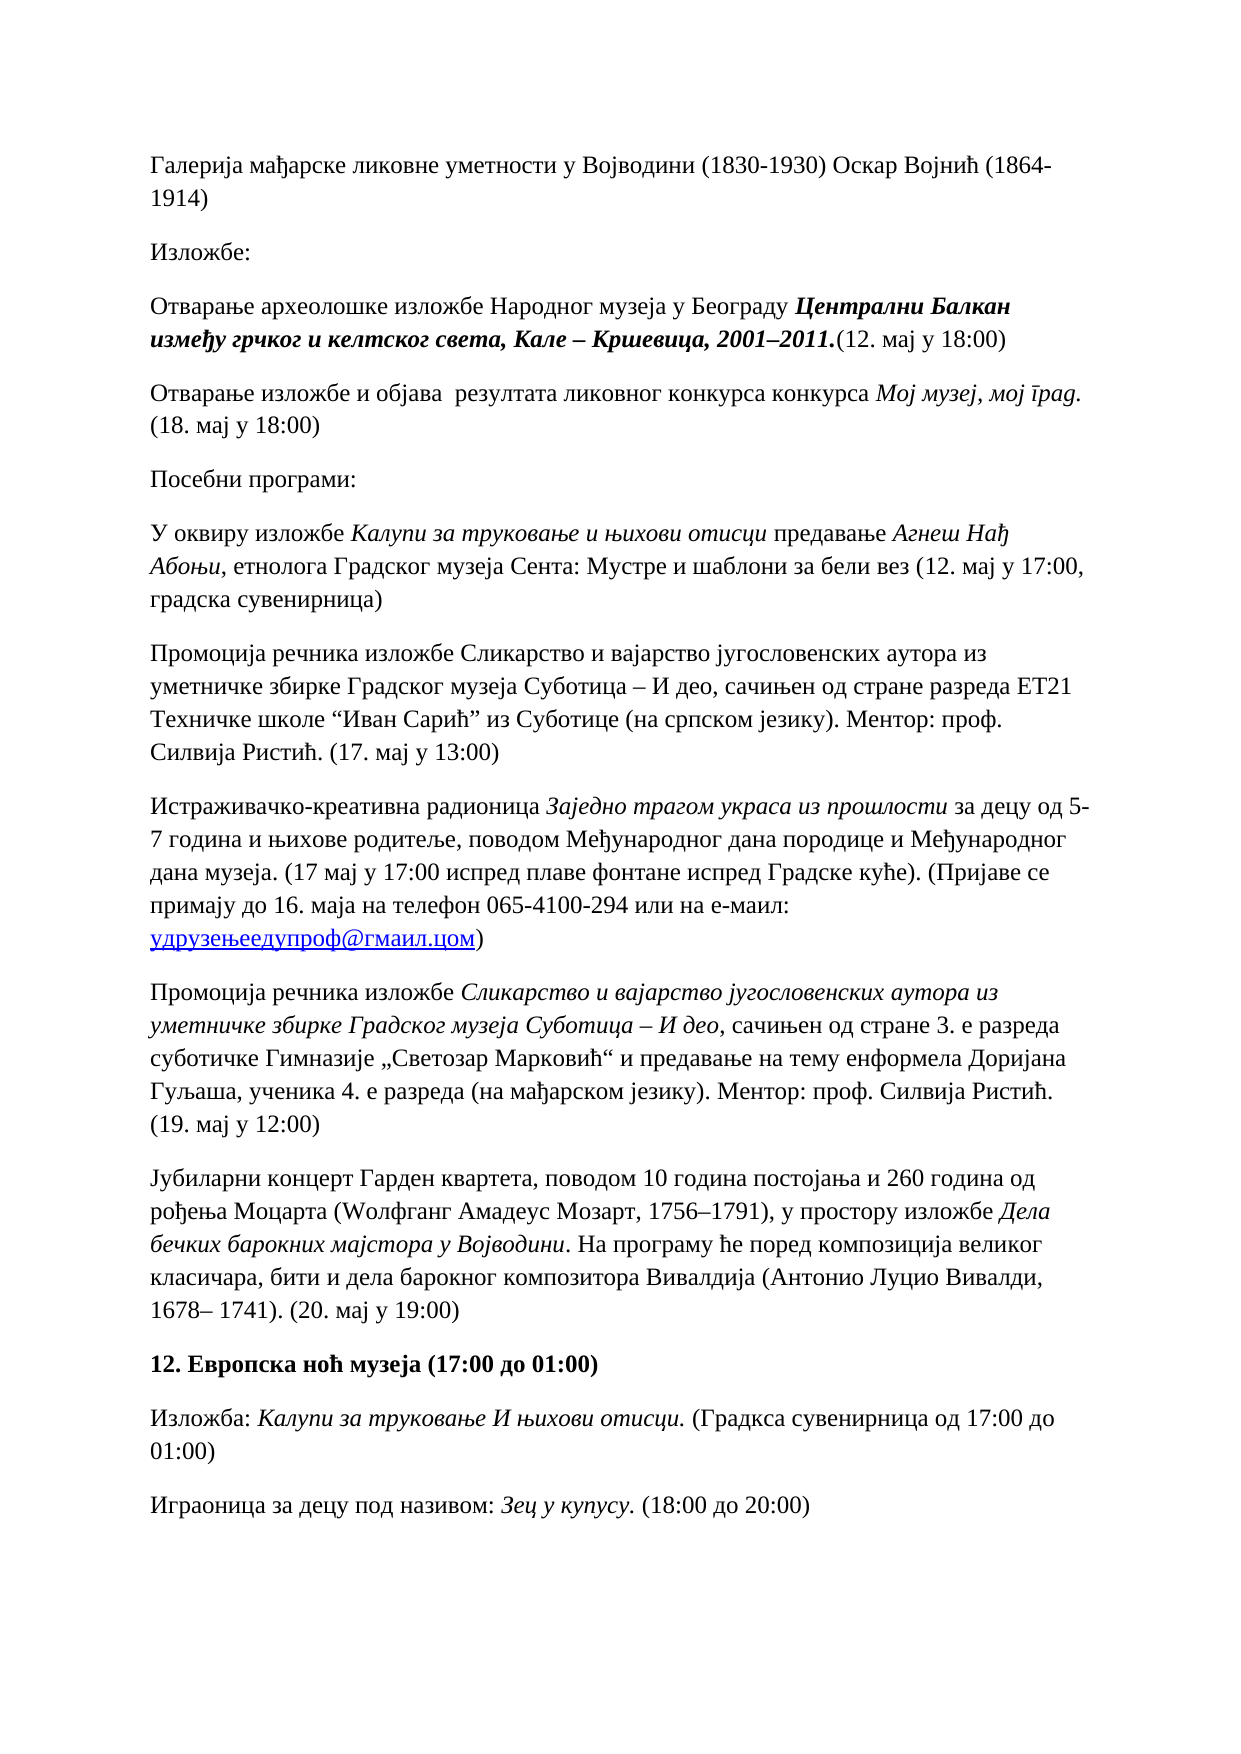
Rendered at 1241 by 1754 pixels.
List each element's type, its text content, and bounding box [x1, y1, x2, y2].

text Играоница за децу под називом: Зец у купусу. (18:00 до 20:00) [150, 1490, 1090, 1518]
text 12. Европска ноћ музеја (17:00 до 01:00) [150, 1349, 1090, 1378]
text Отварање изложбе и објава резултата ликовног конкурса конкурса Мој музеј, мој град. (18. мај у 18:00) [150, 378, 1090, 439]
text Промоција речника изложбе Сликарство и вајарство југословенских аутора из уметничке збирке Градског музеја Суботица – И део, сачињен од стране 3. е разреда суботичке Гимназије „Светозар Марковић“ и предавање на тему енформела Доријана Гуљаша, ученика 4. е разреда (на мађарском језику). Ментор: проф. Силвија Ристић. (19. мај у 12:00) [150, 977, 1090, 1138]
text Промоција речника изложбе Сликарство и вајарство југословенских аутора из уметничке збирке Градског музеја Суботица – И део, сачињен од стране разреда ЕТ21 Техничке школе “Иван Сарић” из Суботице (на српском језику). Ментор: проф. Силвија Ристић. (17. мај у 13:00) [150, 638, 1090, 766]
text Отварање археолошке изложбе Народног музеја у Београду Централни Балкан између грчког и келтског света, Кале – Кршевица, 2001–2011.(12. мај у 18:00) [150, 291, 1090, 352]
text Изложба: Калупи за труковање И њихови отисци. (Градкса сувенирница од 17:00 до 01:00) [150, 1403, 1090, 1464]
text Посебни програми: [150, 464, 1090, 493]
text Јубиларни концерт Гарден квартета, поводом 10 година постојања и 260 година од рођења Моцарта (Wолфганг Амадеус Мозарт, 1756–1791), у простору изложбе Дела бечких барокних мајстора у Војводини. На програму ће поред композиција великог класичара, бити и дела барокног композитора Вивалдија (Антонио Луцио Вивалди, 1678– 1741). (20. мај у 19:00) [150, 1163, 1090, 1324]
text Истраживачко-креативна радионица Заједно трагом украса из прошлости за децу од 5-7 година и њихове родитеље, поводом Међународног дана породице и Међународног дана музеја. (17 мај у 17:00 испред плаве фонтане испред Градске куће). (Пријаве се примају до 16. маја на телефон 065-4100-294 или на е-маил: удрузењеедупроф@гмаил.цом) [150, 791, 1090, 952]
text Галерија мађарске ликовне уметности у Војводини (1830-1930) Оскар Војнић (1864-1914) [150, 150, 1090, 212]
text Изложбе: [150, 237, 1090, 266]
text У оквиру изложбе Калупи за труковање и њихови отисци предавање Агнеш Нађ Абоњи, етнолога Градског музеја Сента: Мустре и шаблони за бели вез (12. мај у 17:00, градска сувенирница) [150, 518, 1090, 613]
